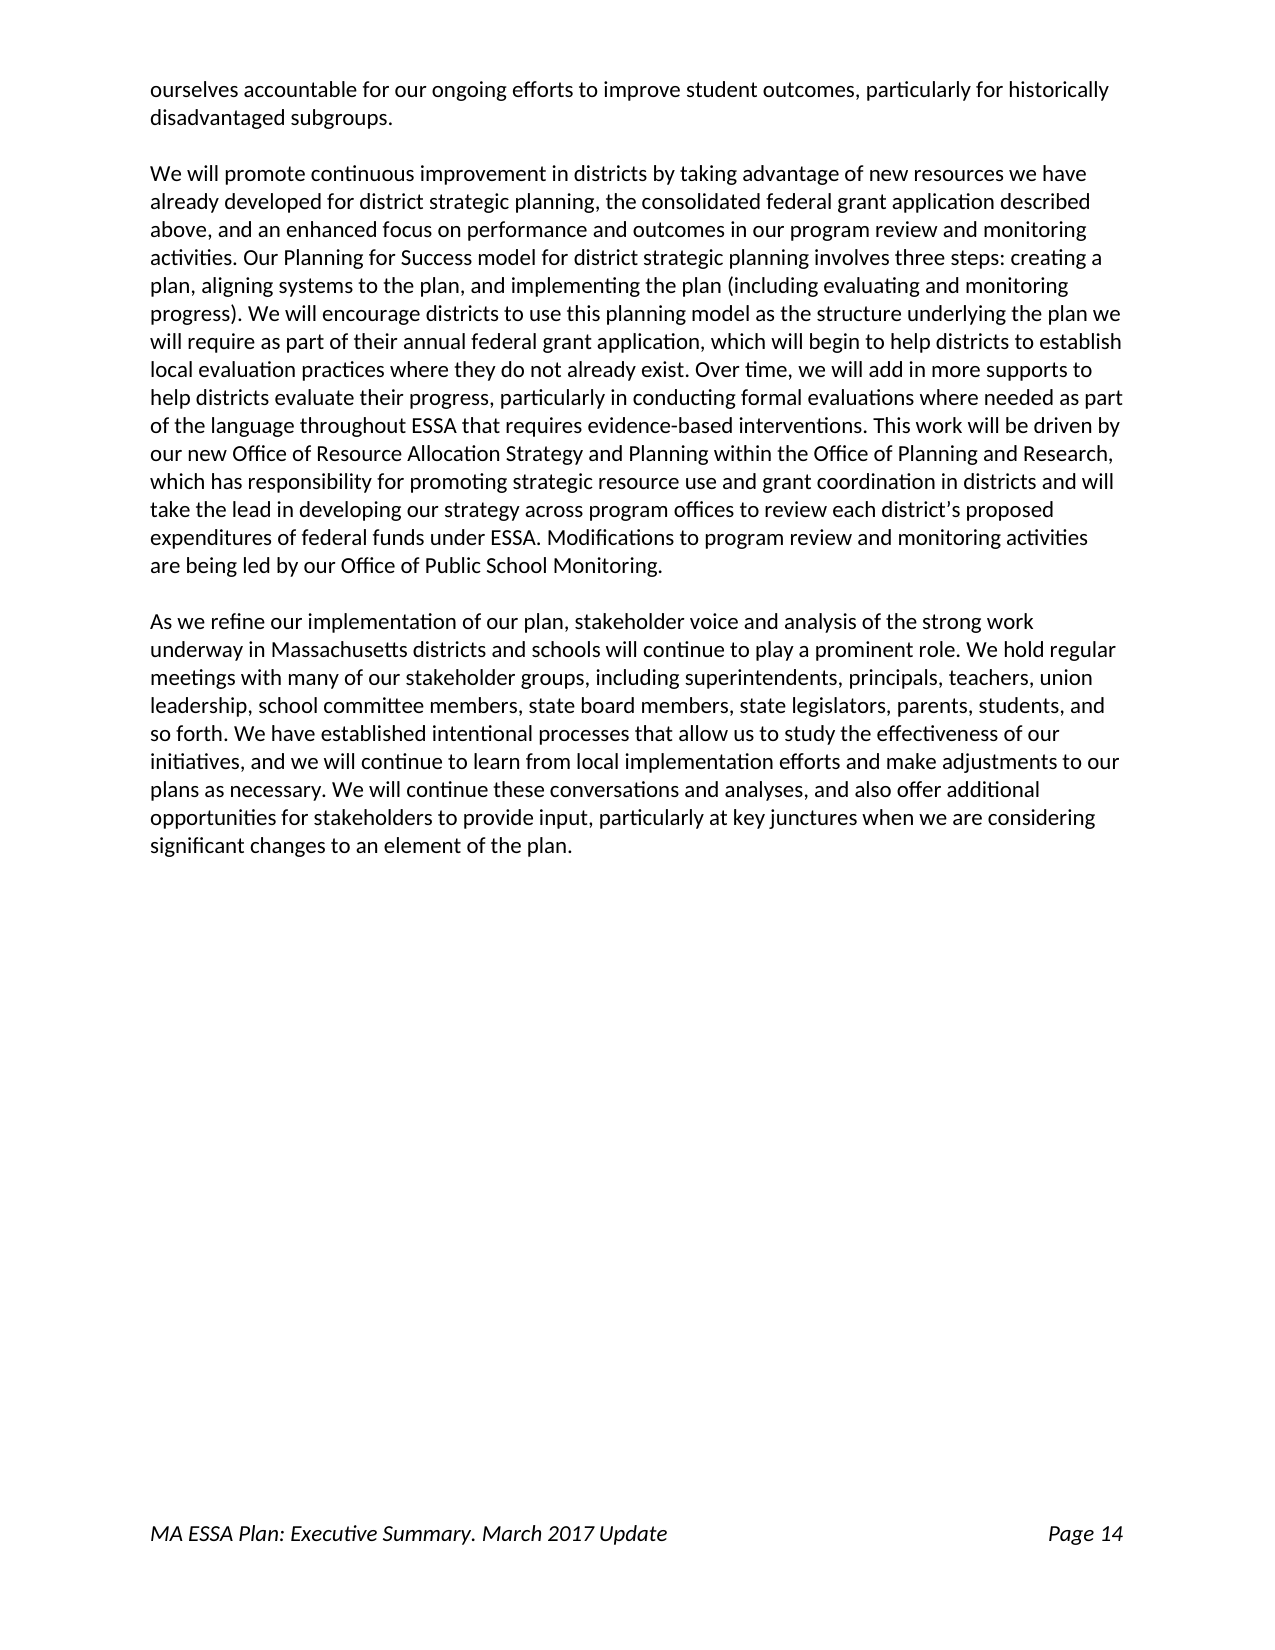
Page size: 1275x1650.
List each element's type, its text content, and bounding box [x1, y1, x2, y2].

text We will promote continuous improvement in districts by taking advantage of new resources we have already developed for district strategic planning, the consolidated federal grant application described above, and an enhanced focus on performance and outcomes in our program review and monitoring activities. Our Planning for Success model for district strategic planning involves three steps: creating a plan, aligning systems to the plan, and implementing the plan (including evaluating and monitoring progress). We will encourage districts to use this planning model as the structure underlying the plan we will require as part of their annual federal grant application, which will begin to help districts to establish local evaluation practices where they do not already exist. Over time, we will add in more supports to help districts evaluate their progress, particularly in conducting formal evaluations where needed as part of the language throughout ESSA that requires evidence-based interventions. This work will be driven by our new Office of Resource Allocation Strategy and Planning within the Office of Planning and Research, which has responsibility for promoting strategic resource use and grant coordination in districts and will take the lead in developing our strategy across program offices to review each district’s proposed expenditures of federal funds under ESSA. Modifications to program review and monitoring activities are being led by our Office of Public School Monitoring. [150, 159, 1125, 579]
text As we refine our implementation of our plan, stakeholder voice and analysis of the strong work underway in Massachusetts districts and schools will continue to play a prominent role. We hold regular meetings with many of our stakeholder groups, including superintendents, principals, teachers, union leadership, school committee members, state board members, state legislators, parents, students, and so forth. We have established intentional processes that allow us to study the effectiveness of our initiatives, and we will continue to learn from local implementation efforts and make adjustments to our plans as necessary. We will continue these conversations and analyses, and also offer additional opportunities for stakeholders to provide input, particularly at key junctures when we are considering significant changes to an element of the plan. [150, 607, 1125, 859]
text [150, 75, 1125, 131]
